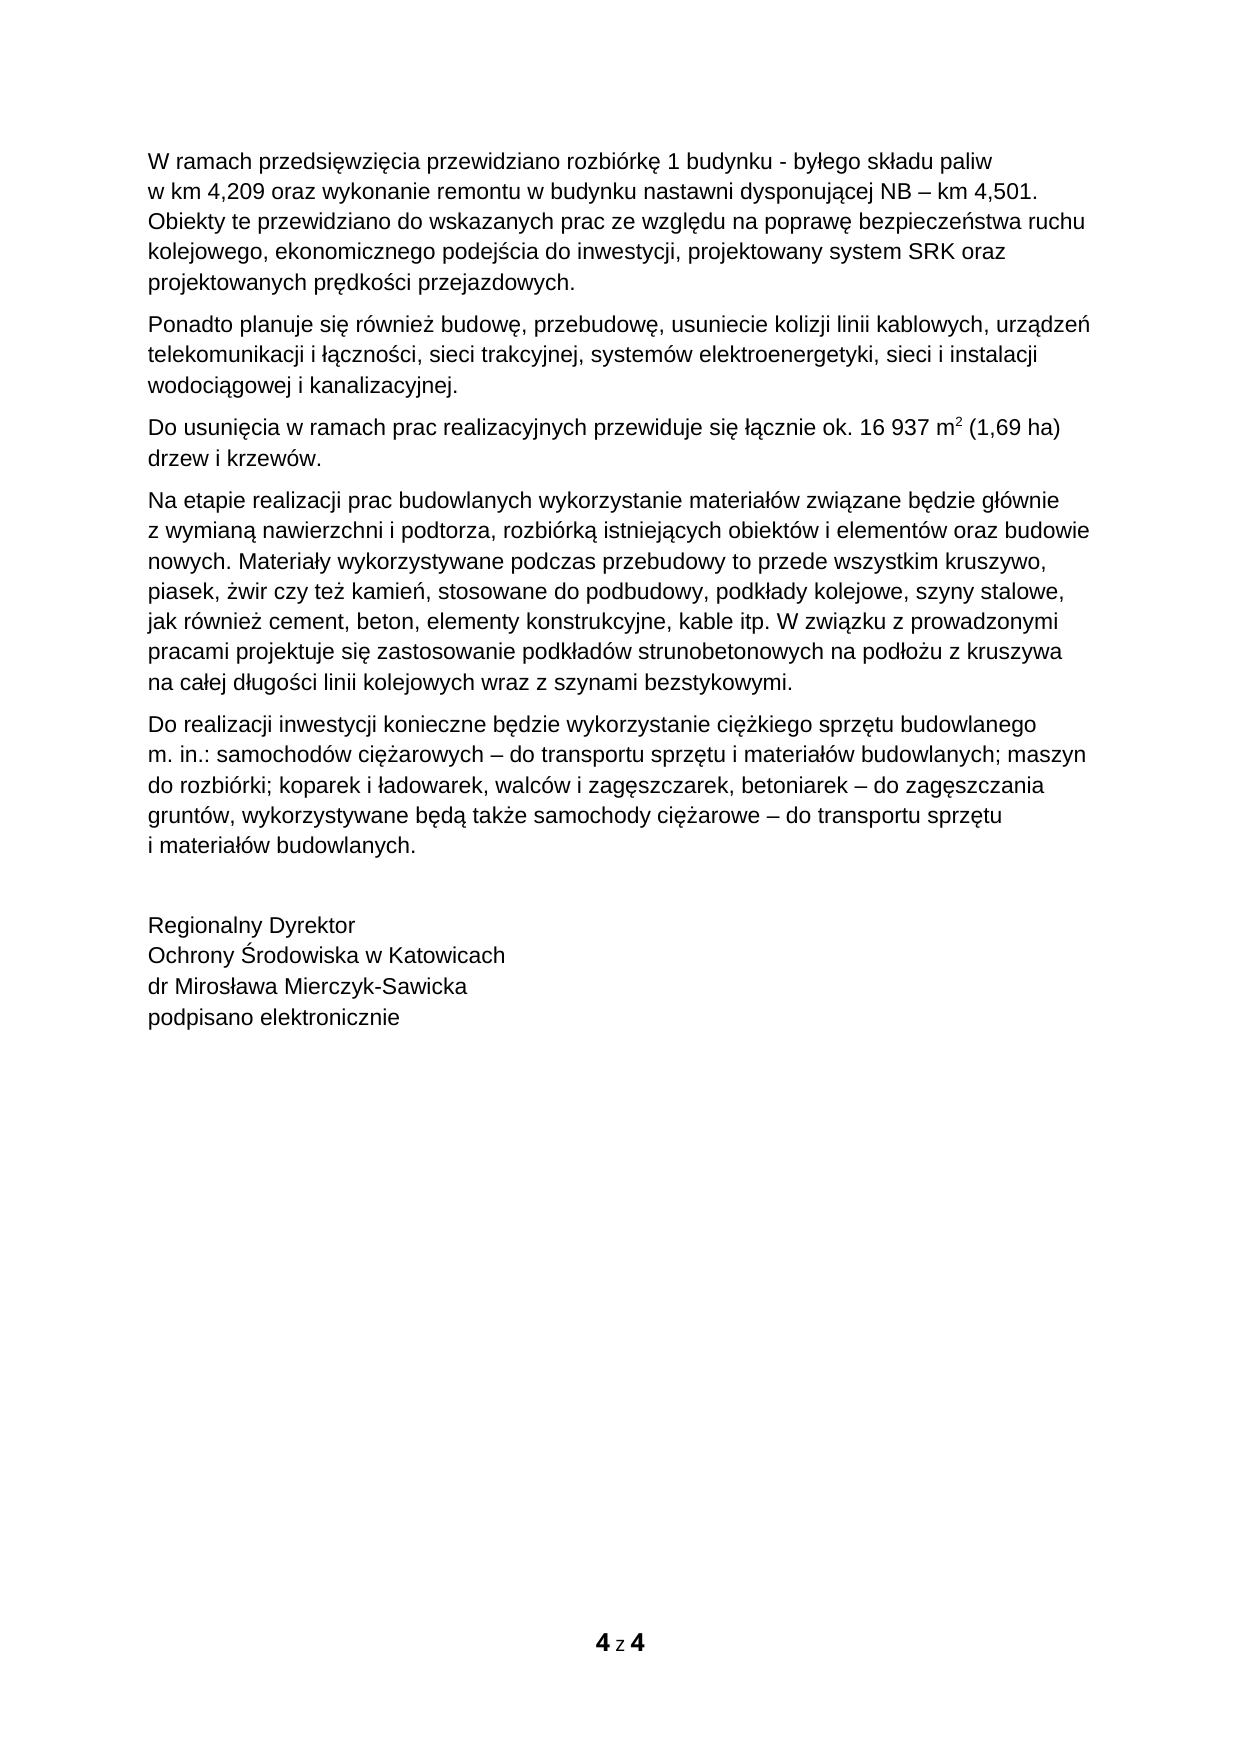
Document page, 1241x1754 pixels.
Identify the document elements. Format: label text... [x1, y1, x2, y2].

text podpisano elektronicznie [148, 1003, 1093, 1030]
list Na etapie realizacji prac budowlanych wykorzystanie materiałów związane będzie głównie z wymianą nawierzchni i podtorza, rozbiórką istniejących obiektów i elementów oraz budowie nowych. Materiały wykorzystywane podczas przebudowy to przede wszystkim kruszywo, piasek, żwir czy też kamień, stosowane do podbudowy, podkłady kolejowe, szyny stalowe, jak również cement, beton, elementy konstrukcyjne, kable itp. W związku z prowadzonymi pracami projektuje się zastosowanie podkładów strunobetonowych na podłożu z kruszywa na całej długości linii kolejowych wraz z szynami bezstykowymi. [148, 487, 1093, 695]
text dr Mirosława Mierczyk-Sawicka [148, 973, 1093, 999]
text W ramach przedsięwzięcia przewidziano rozbiórkę 1 budynku - byłego składu paliw w km 4,209 oraz wykonanie remontu w budynku nastawni dysponującej NB – km 4,501. Obiekty te przewidziano do wskazanych prac ze względu na poprawę bezpieczeństwa ruchu kolejowego, ekonomicznego podejścia do inwestycji, projektowany system SRK oraz projektowanych prędkości przejazdowych. [148, 148, 1093, 295]
text Do realizacji inwestycji konieczne będzie wykorzystanie ciężkiego sprzętu budowlanego m. in.: samochodów ciężarowych – do transportu sprzętu i materiałów budowlanych; maszyn do rozbiórki; koparek i ładowarek, walców i zagęszczarek, betoniarek – do zagęszczania gruntów, wykorzystywane będą także samochody ciężarowe – do transportu sprzętu i materiałów budowlanych. [148, 711, 1093, 858]
text Ponadto planuje się również budowę, przebudowę, usuniecie kolizji linii kablowych, urządzeń telekomunikacji i łączności, sieci trakcyjnej, systemów elektroenergetyki, sieci i instalacji wodociągowej i kanalizacyjnej. [148, 311, 1093, 398]
text Ochrony Środowiska w Katowicach [148, 942, 1093, 969]
text Do usunięcia w ramach prac realizacyjnych przewiduje się łącznie ok. 16 937 m2 (1,69 ha) drzew i krzewów. [148, 414, 1093, 471]
text Regionalny Dyrektor [148, 912, 1093, 939]
